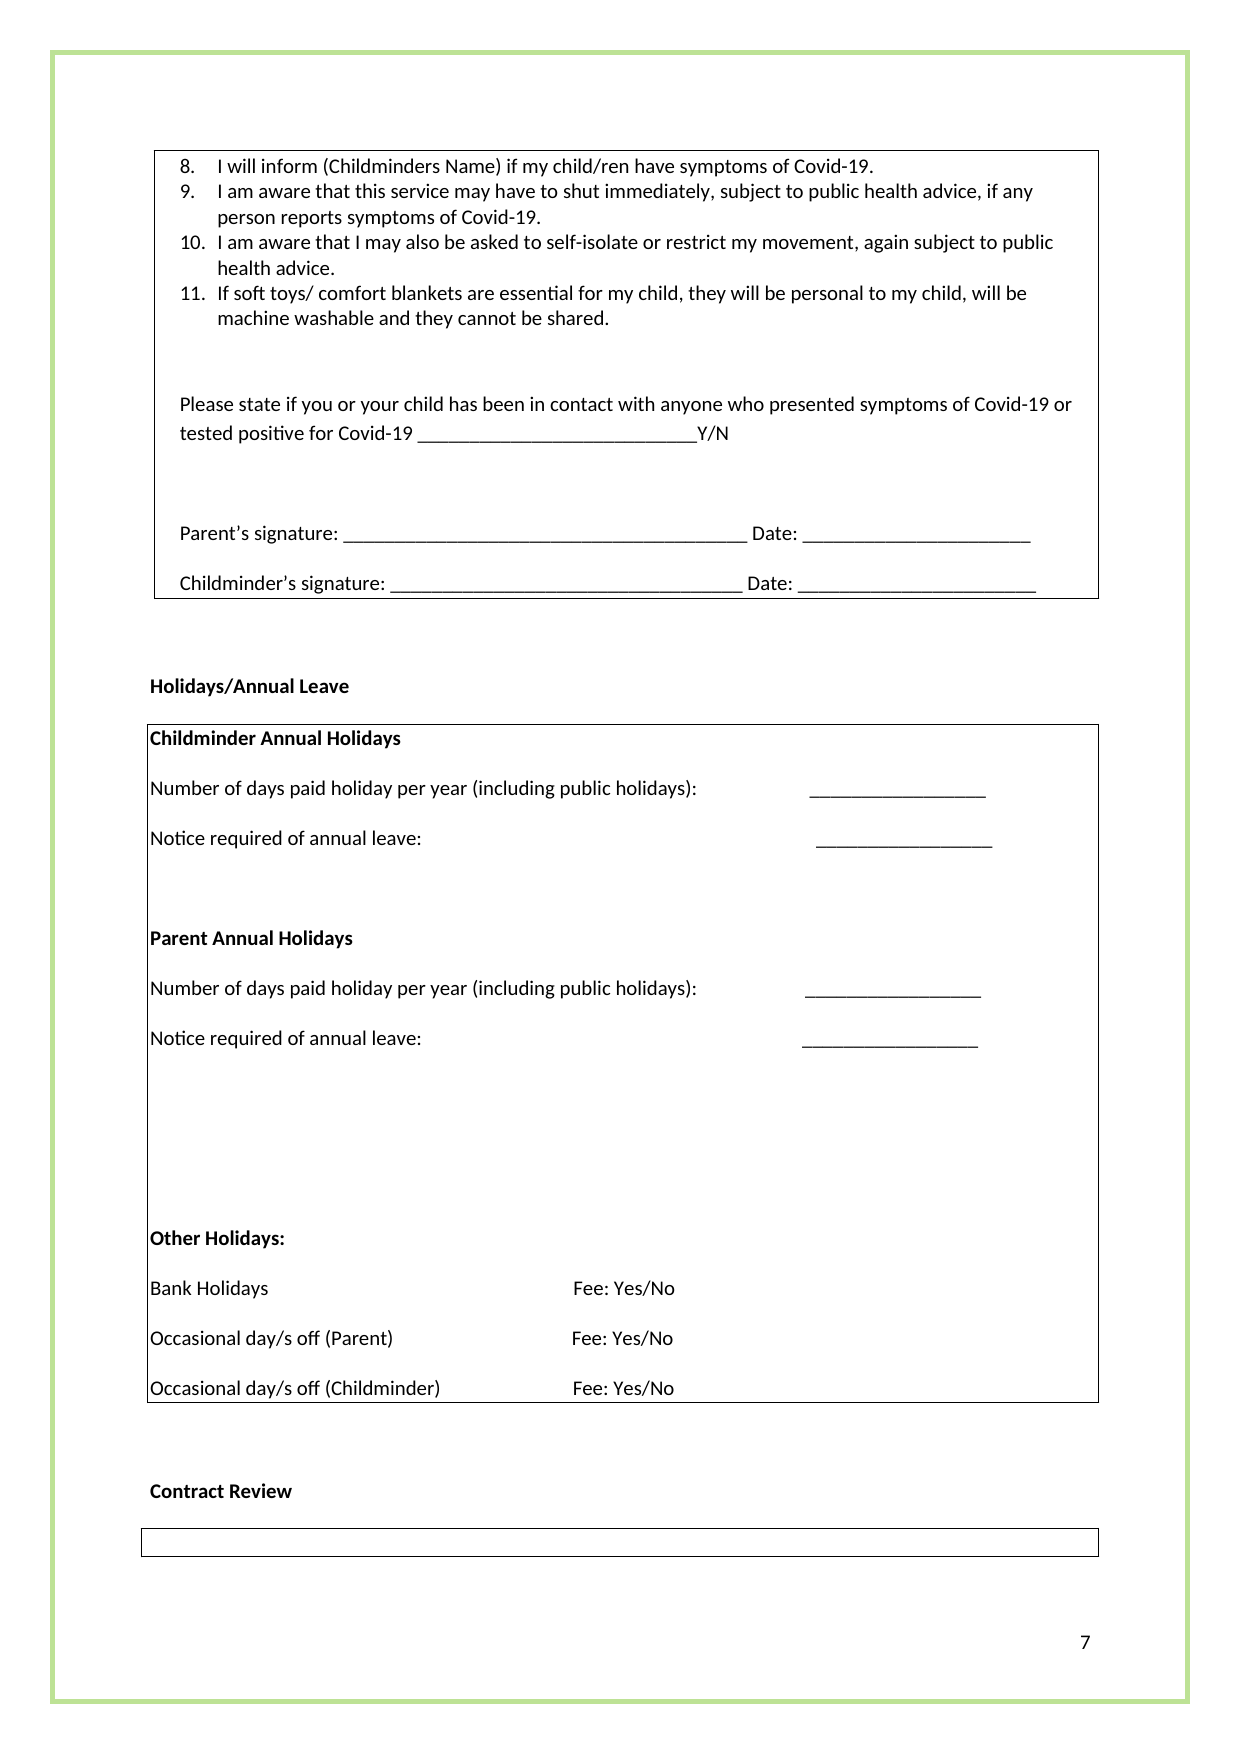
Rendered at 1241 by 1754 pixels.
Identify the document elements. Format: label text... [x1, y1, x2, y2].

text Occasional day/s off (Childminder) Fee: Yes/No [148, 1374, 1098, 1402]
text Parent’s signature: _______________________________________ Date: ______________________ [155, 517, 1098, 546]
text Occasional day/s off (Parent) Fee: Yes/No [148, 1324, 1098, 1350]
text Parent Annual Holidays [148, 924, 1098, 950]
text Holidays/Annual Leave [150, 674, 1090, 699]
text Notice required of annual leave: _________________ [148, 824, 1098, 850]
text Number of days paid holiday per year (including public holidays): _________________ [148, 774, 1098, 800]
text Notice required of annual leave: _________________ [148, 1024, 1098, 1050]
text Please state if you or your child has been in contact with anyone who presented symptoms of Covid-19 or tested positive for Covid-19 ___________________________Y/N [155, 388, 1098, 446]
list I am aware that this service may have to shut immediately, subject to public health advice, if any person reports symptoms of Covid-19. [155, 175, 1098, 226]
text Childminder’s signature: __________________________________ Date: _______________________ [155, 567, 1098, 598]
text Contract Review [150, 1478, 1090, 1503]
list If soft toys/ comfort blankets are essential for my child, they will be personal to my child, will be machine washable and they cannot be shared. [155, 277, 1098, 331]
text Other Holidays: [148, 1224, 1098, 1250]
list I am aware that I may also be asked to self-isolate or restrict my movement, again subject to public health advice. [155, 226, 1098, 277]
text Childminder Annual Holidays [148, 725, 1098, 750]
text Number of days paid holiday per year (including public holidays): _________________ [148, 974, 1098, 1000]
list I will inform (Childminders Name) if my child/ren have symptoms of Covid-19. [155, 151, 1098, 175]
text Bank Holidays Fee: Yes/No [148, 1274, 1098, 1300]
